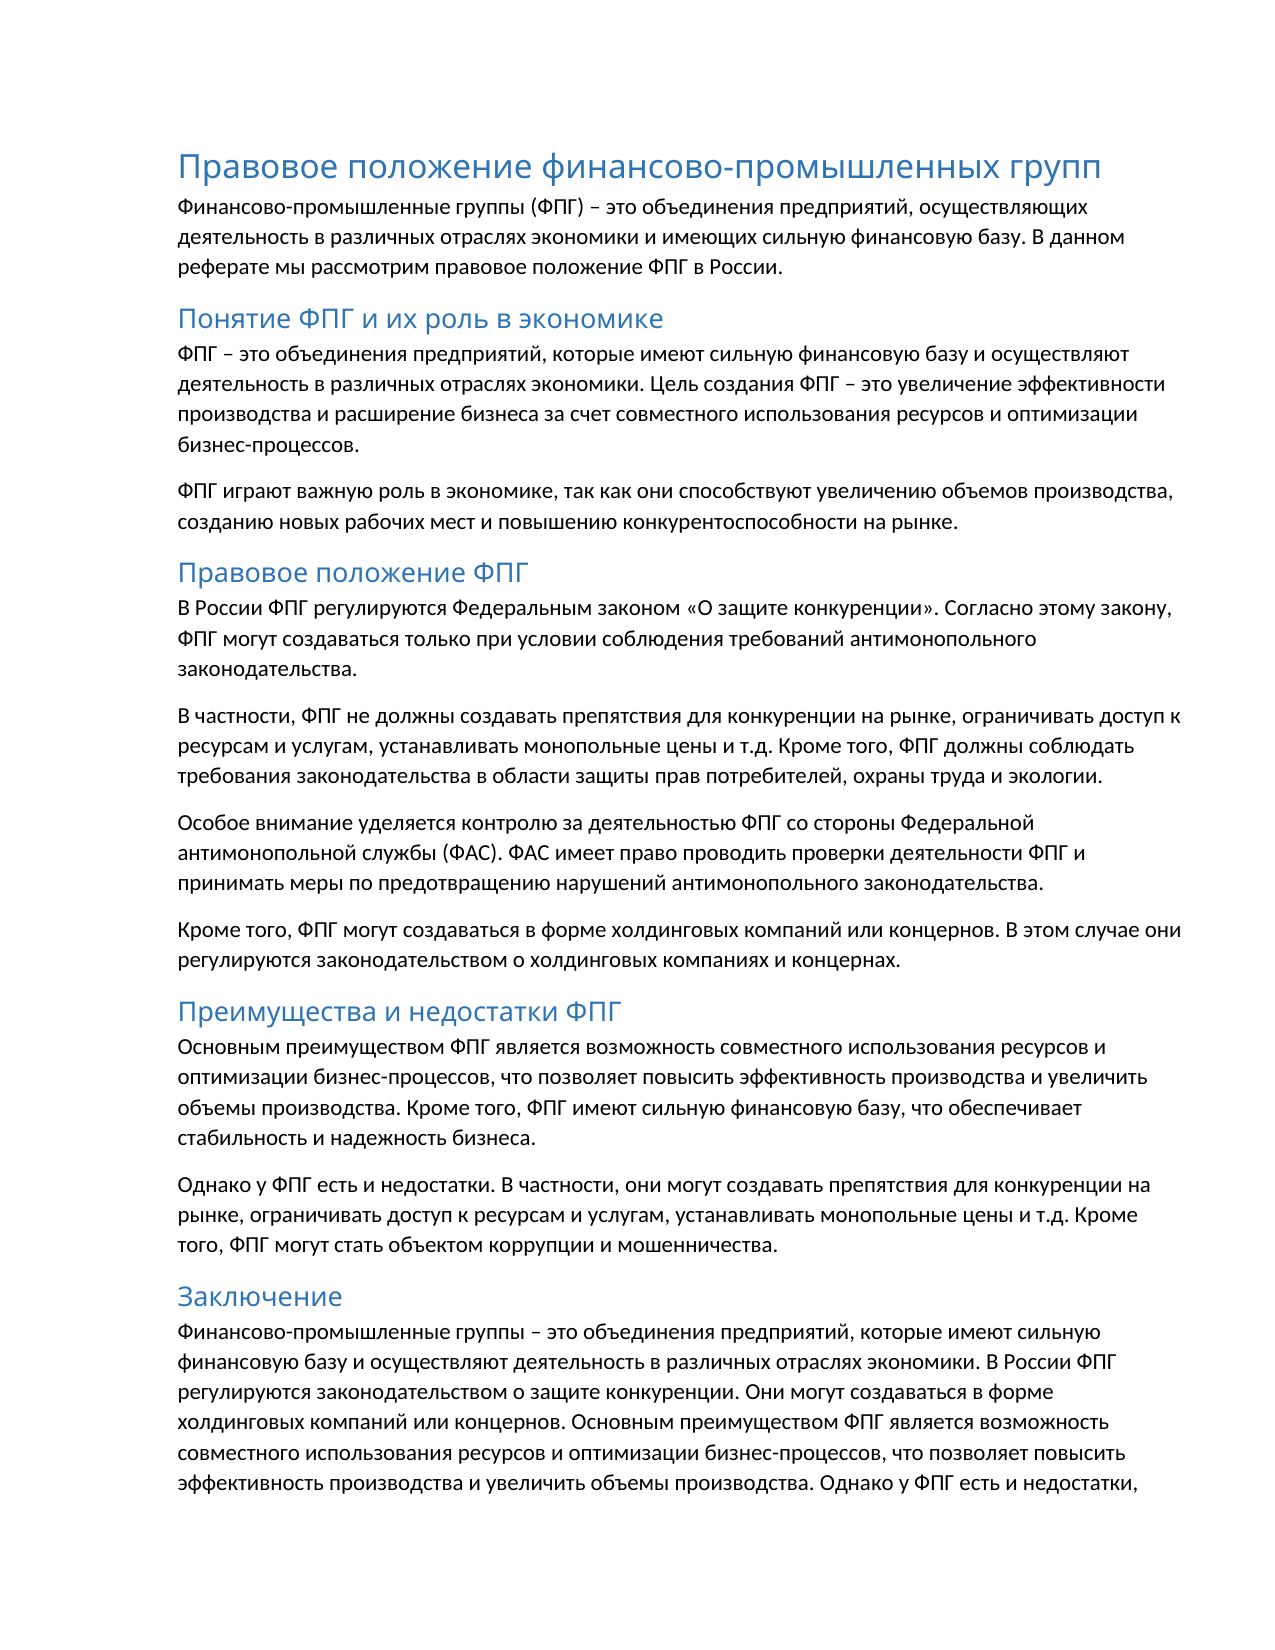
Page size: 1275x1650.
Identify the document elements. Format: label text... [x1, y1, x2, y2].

subtitle Преимущества и недостатки ФПГ [177, 992, 1186, 1029]
subtitle Правовое положение финансово-промышленных групп [177, 143, 1186, 188]
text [177, 1317, 1186, 1496]
text Основным преимуществом ФПГ является возможность совместного использования ресурсов и оптимизации бизнес-процессов, что позволяет повысить эффективность производства и увеличить объемы производства. Кроме того, ФПГ имеют сильную финансовую базу, что обеспечивает стабильность и надежность бизнеса. [177, 1032, 1186, 1151]
text В России ФПГ регулируются Федеральным законом «О защите конкуренции». Согласно этому закону, ФПГ могут создаваться только при условии соблюдения требований антимонопольного законодательства. [177, 593, 1186, 682]
text В частности, ФПГ не должны создавать препятствия для конкуренции на рынке, ограничивать доступ к ресурсам и услугам, устанавливать монопольные цены и т.д. Кроме того, ФПГ должны соблюдать требования законодательства в области защиты прав потребителей, охраны труда и экологии. [177, 701, 1186, 789]
text Финансово-промышленные группы (ФПГ) – это объединения предприятий, осуществляющих деятельность в различных отраслях экономики и имеющих сильную финансовую базу. В данном реферате мы рассмотрим правовое положение ФПГ в России. [177, 192, 1186, 281]
text ФПГ – это объединения предприятий, которые имеют сильную финансовую базу и осуществляют деятельность в различных отраслях экономики. Цель создания ФПГ – это увеличение эффективности производства и расширение бизнеса за счет совместного использования ресурсов и оптимизации бизнес-процессов. [177, 339, 1186, 458]
text ФПГ играют важную роль в экономике, так как они способствуют увеличению объемов производства, созданию новых рабочих мест и повышению конкурентоспособности на рынке. [177, 477, 1186, 535]
subtitle Заключение [177, 1277, 1186, 1314]
text Особое внимание уделяется контролю за деятельностью ФПГ со стороны Федеральной антимонопольной службы (ФАС). ФАС имеет право проводить проверки деятельности ФПГ и принимать меры по предотвращению нарушений антимонопольного законодательства. [177, 808, 1186, 897]
subtitle Понятие ФПГ и их роль в экономике [177, 299, 1186, 336]
text Кроме того, ФПГ могут создаваться в форме холдинговых компаний или концернов. В этом случае они регулируются законодательством о холдинговых компаниях и концернах. [177, 915, 1186, 974]
text Однако у ФПГ есть и недостатки. В частности, они могут создавать препятствия для конкуренции на рынке, ограничивать доступ к ресурсам и услугам, устанавливать монопольные цены и т.д. Кроме того, ФПГ могут стать объектом коррупции и мошенничества. [177, 1170, 1186, 1258]
subtitle Правовое положение ФПГ [177, 554, 1186, 591]
